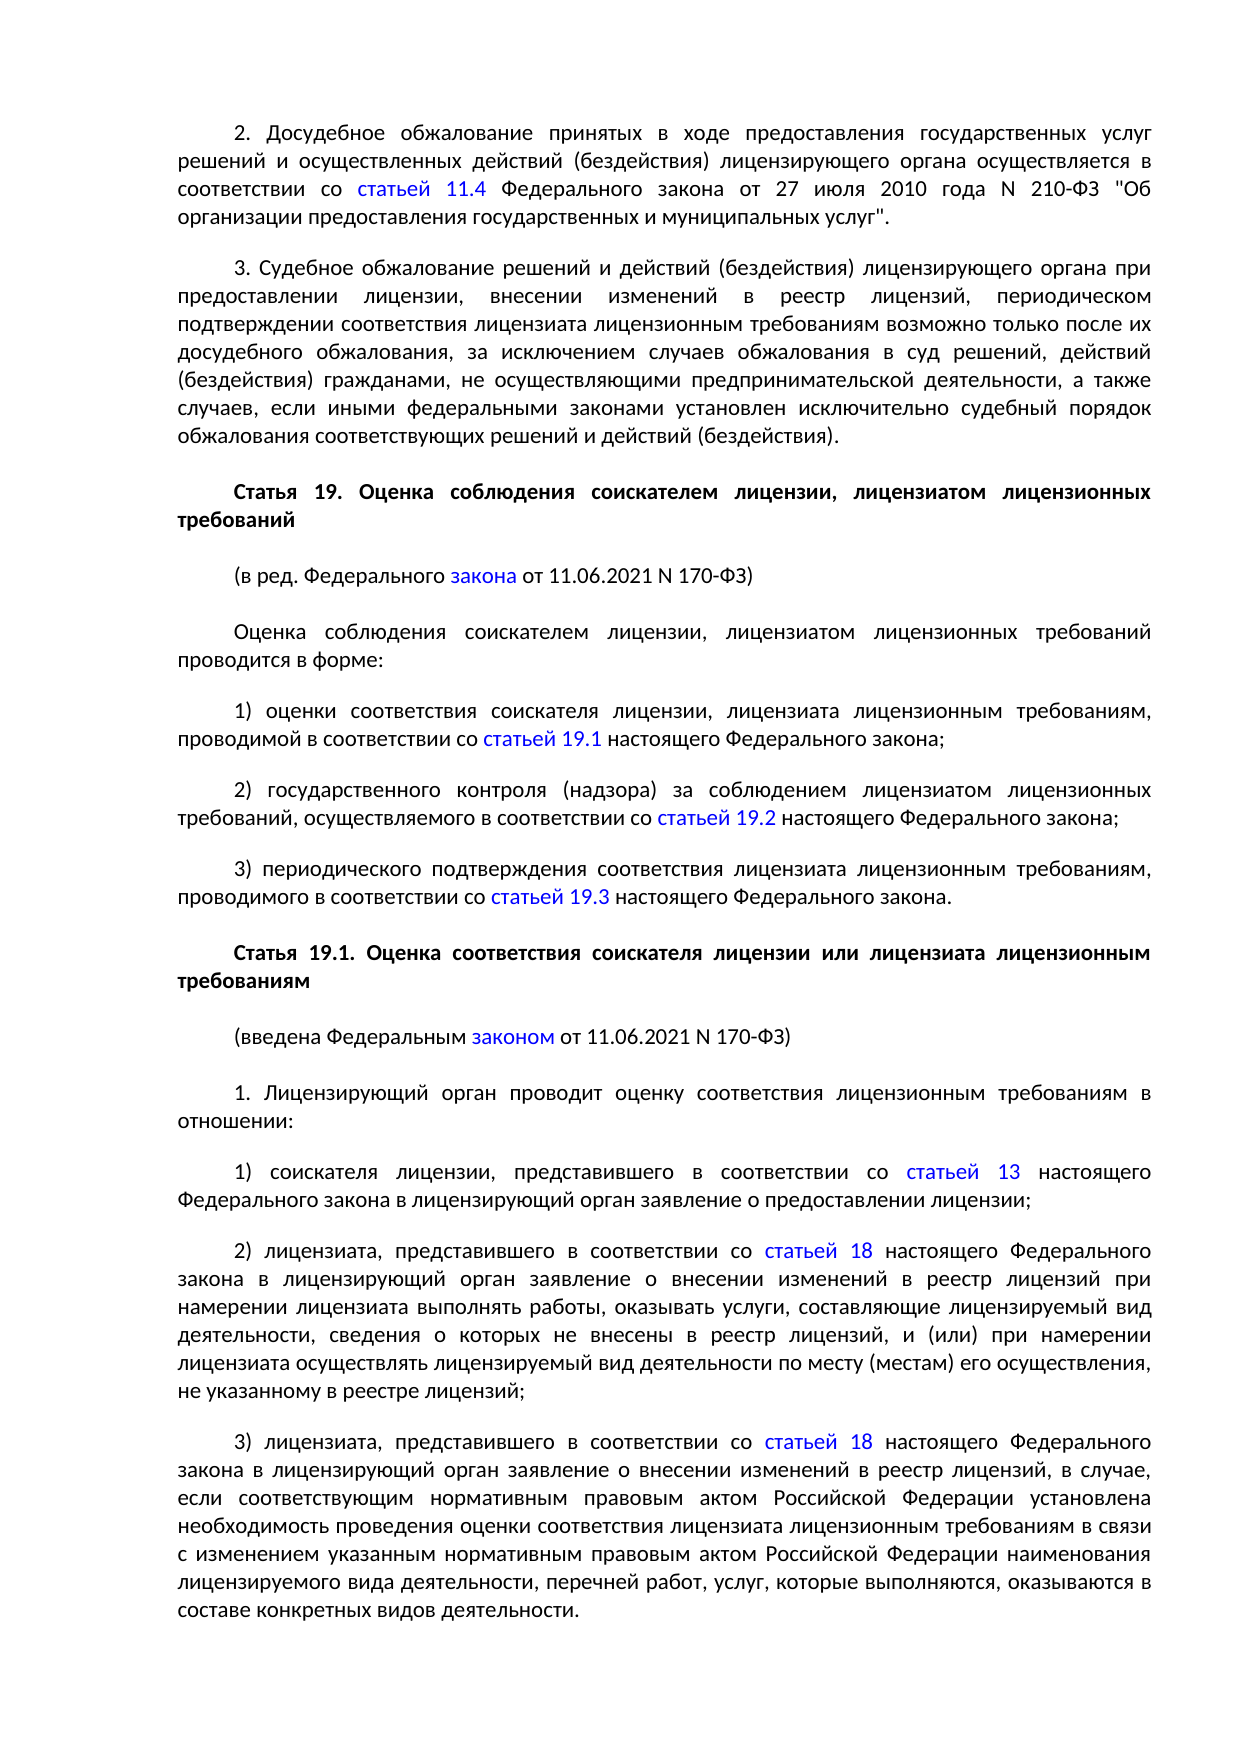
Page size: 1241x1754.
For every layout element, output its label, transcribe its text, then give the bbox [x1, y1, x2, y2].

text 1. Лицензирующий орган проводит оценку соответствия лицензионным требованиям в отношении: [177, 1078, 1152, 1134]
title Статья 19. Оценка соблюдения соискателем лицензии, лицензиатом лицензионных требований [177, 477, 1152, 533]
text 1) оценки соответствия соискателя лицензии, лицензиата лицензионным требованиям, проводимой в соответствии со статьей 19.1 настоящего Федерального закона; [177, 696, 1152, 752]
text 3) лицензиата, представившего в соответствии со статьей 18 настоящего Федерального закона в лицензирующий орган заявление о внесении изменений в реестр лицензий, в случае, если соответствующим нормативным правовым актом Российской Федерации установлена необходимость проведения оценки соответствия лицензиата лицензионным требованиям в связи с изменением указанным нормативным правовым актом Российской Федерации наименования лицензируемого вида деятельности, перечней работ, услуг, которые выполняются, оказываются в составе конкретных видов деятельности. [177, 1427, 1152, 1623]
text Оценка соблюдения соискателем лицензии, лицензиатом лицензионных требований проводится в форме: [177, 617, 1152, 673]
text (введена Федеральным законом от 11.06.2021 N 170-ФЗ) [177, 1022, 1152, 1050]
text 3) периодического подтверждения соответствия лицензиата лицензионным требованиям, проводимого в соответствии со статьей 19.3 настоящего Федерального закона. [177, 854, 1152, 910]
title Статья 19.1. Оценка соответствия соискателя лицензии или лицензиата лицензионным требованиям [177, 938, 1152, 994]
text 1) соискателя лицензии, представившего в соответствии со статьей 13 настоящего Федерального закона в лицензирующий орган заявление о предоставлении лицензии; [177, 1157, 1152, 1213]
text 2) лицензиата, представившего в соответствии со статьей 18 настоящего Федерального закона в лицензирующий орган заявление о внесении изменений в реестр лицензий при намерении лицензиата выполнять работы, оказывать услуги, составляющие лицензируемый вид деятельности, сведения о которых не внесены в реестр лицензий, и (или) при намерении лицензиата осуществлять лицензируемый вид деятельности по месту (местам) его осуществления, не указанному в реестре лицензий; [177, 1236, 1152, 1404]
text 2. Досудебное обжалование принятых в ходе предоставления государственных услуг решений и осуществленных действий (бездействия) лицензирующего органа осуществляется в соответствии со статьей 11.4 Федерального закона от 27 июля 2010 года N 210-ФЗ "Об организации предоставления государственных и муниципальных услуг". [177, 118, 1152, 230]
text 2) государственного контроля (надзора) за соблюдением лицензиатом лицензионных требований, осуществляемого в соответствии со статьей 19.2 настоящего Федерального закона; [177, 775, 1152, 831]
text (в ред. Федерального закона от 11.06.2021 N 170-ФЗ) [177, 561, 1152, 589]
text 3. Судебное обжалование решений и действий (бездействия) лицензирующего органа при предоставлении лицензии, внесении изменений в реестр лицензий, периодическом подтверждении соответствия лицензиата лицензионным требованиям возможно только после их досудебного обжалования, за исключением случаев обжалования в суд решений, действий (бездействия) гражданами, не осуществляющими предпринимательской деятельности, а также случаев, если иными федеральными законами установлен исключительно судебный порядок обжалования соответствующих решений и действий (бездействия). [177, 253, 1152, 449]
